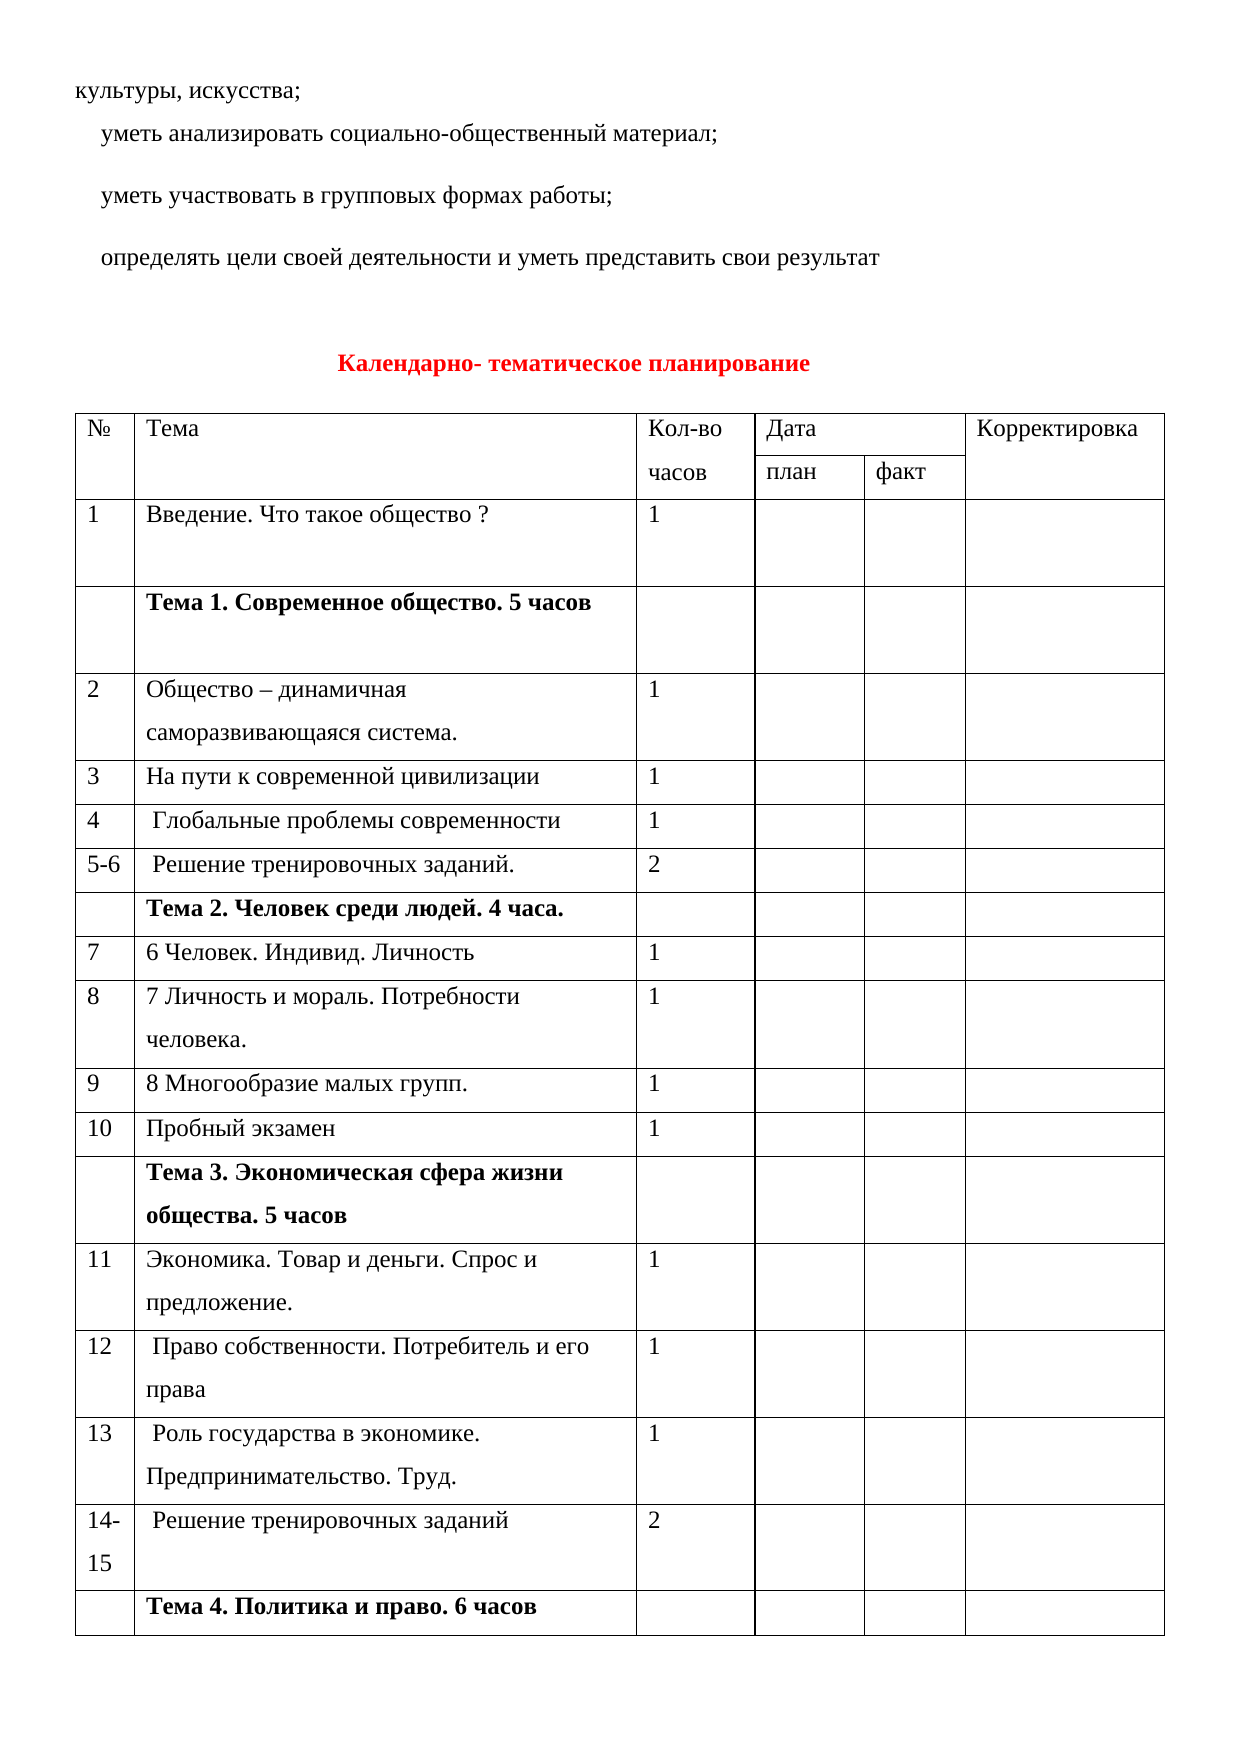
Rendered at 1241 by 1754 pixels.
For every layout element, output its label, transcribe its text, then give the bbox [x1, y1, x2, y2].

table_cell [756, 1591, 864, 1634]
table_cell 14-15 [76, 1505, 134, 1590]
table_cell [756, 1418, 864, 1504]
table_cell [756, 1244, 864, 1330]
table_cell [756, 587, 864, 673]
text культуры, искусства; [75, 75, 1165, 104]
table_cell [966, 1157, 1164, 1243]
table_cell Решение тренировочных заданий [135, 1505, 636, 1590]
table_cell [865, 1244, 965, 1330]
table_cell [865, 761, 965, 804]
table_cell [76, 893, 134, 936]
table_cell [865, 1418, 965, 1504]
table_header Корректировка [966, 414, 1164, 498]
table_cell [865, 1069, 965, 1112]
table_cell [966, 761, 1164, 804]
table_cell 8 [76, 981, 134, 1067]
table_header Дата [756, 414, 965, 455]
text  уметь анализировать социально-общественный материал; [75, 118, 1165, 147]
table_cell [76, 1157, 134, 1243]
table_cell [756, 893, 864, 936]
table_cell 1 [637, 1331, 754, 1417]
table_cell [865, 937, 965, 980]
text  уметь участвовать в групповых формах работы; [75, 180, 1165, 209]
table_cell [637, 587, 754, 673]
table_cell [865, 1591, 965, 1634]
table_cell [76, 587, 134, 673]
table_cell [966, 1244, 1164, 1330]
table_cell [637, 893, 754, 936]
table_cell [756, 1069, 864, 1112]
table_cell план [756, 456, 864, 498]
table_cell [76, 1591, 134, 1634]
table_cell На пути к современной цивилизации [135, 761, 636, 804]
text Календарно- тематическое планирование [75, 348, 1165, 377]
table_cell [865, 674, 965, 760]
table_cell [756, 1113, 864, 1156]
text  определять цели своей деятельности и уметь представить свои результат [75, 242, 1165, 271]
table_cell [966, 1069, 1164, 1112]
table_cell 8 Многообразие малых групп. [135, 1069, 636, 1112]
table_cell [966, 893, 1164, 936]
table_cell [756, 1331, 864, 1417]
table_cell [756, 981, 864, 1067]
table_cell 1 [637, 981, 754, 1067]
table_cell [865, 1505, 965, 1590]
table_cell [966, 500, 1164, 586]
table_cell [756, 849, 864, 892]
table_cell [966, 674, 1164, 760]
table_cell 6 Человек. Индивид. Личность [135, 937, 636, 980]
table_cell [756, 674, 864, 760]
table_cell [756, 937, 864, 980]
table_cell 13 [76, 1418, 134, 1504]
table_cell 10 [76, 1113, 134, 1156]
table_cell 1 [637, 1244, 754, 1330]
table_cell Экономика. Товар и деньги. Спрос и предложение. [135, 1244, 636, 1330]
table_cell 1 [637, 937, 754, 980]
table_cell Тема 1. Современное общество. 5 часов [135, 587, 636, 673]
table_cell [637, 1157, 754, 1243]
table_cell [966, 587, 1164, 673]
table_cell 1 [637, 500, 754, 586]
table_cell [756, 1157, 864, 1243]
table_cell 9 [76, 1069, 134, 1112]
table_cell [865, 893, 965, 936]
table_cell 1 [637, 1418, 754, 1504]
table_header Тема [135, 414, 636, 498]
table_cell [966, 1591, 1164, 1634]
table_cell [756, 1505, 864, 1590]
table_cell 1 [637, 674, 754, 760]
table_cell [865, 500, 965, 586]
table_cell [966, 1418, 1164, 1504]
table_cell 2 [637, 1505, 754, 1590]
table_cell [966, 805, 1164, 848]
table_header Кол-во часов [637, 414, 754, 498]
table_cell 2 [76, 674, 134, 760]
table_cell [966, 1113, 1164, 1156]
table_cell [865, 849, 965, 892]
table_cell Общество – динамичная саморазвивающаяся система. [135, 674, 636, 760]
table_cell 1 [76, 500, 134, 586]
table_cell 11 [76, 1244, 134, 1330]
table_cell Решение тренировочных заданий. [135, 849, 636, 892]
table_cell [966, 981, 1164, 1067]
table_cell 3 [76, 761, 134, 804]
table_cell [966, 849, 1164, 892]
table_cell 2 [637, 849, 754, 892]
table_cell [865, 1331, 965, 1417]
table_cell [865, 587, 965, 673]
table_cell [637, 1591, 754, 1634]
table_cell 1 [637, 1113, 754, 1156]
table_cell [756, 805, 864, 848]
table_cell [966, 1331, 1164, 1417]
table_cell Глобальные проблемы современности [135, 805, 636, 848]
table_cell 7 Личность и мораль. Потребности человека. [135, 981, 636, 1067]
table_cell Пробный экзамен [135, 1113, 636, 1156]
table_cell Роль государства в экономике. Предпринимательство. Труд. [135, 1418, 636, 1504]
table_cell Тема 3. Экономическая сфера жизни общества. 5 часов [135, 1157, 636, 1243]
table_cell 1 [637, 761, 754, 804]
table_cell [756, 761, 864, 804]
table_cell 1 [637, 1069, 754, 1112]
table_cell 1 [637, 805, 754, 848]
table_header № [76, 414, 134, 498]
table_cell 12 [76, 1331, 134, 1417]
table_cell [865, 805, 965, 848]
table_cell Тема 2. Человек среди людей. 4 часа. [135, 893, 636, 936]
table_cell [865, 1157, 965, 1243]
table_cell [966, 937, 1164, 980]
table_cell 4 [76, 805, 134, 848]
table_cell [865, 981, 965, 1067]
table_cell Право собственности. Потребитель и его права [135, 1331, 636, 1417]
table_cell Введение. Что такое общество ? [135, 500, 636, 586]
table_cell Тема 4. Политика и право. 6 часов [135, 1591, 636, 1634]
table_cell 5-6 [76, 849, 134, 892]
table_cell 7 [76, 937, 134, 980]
table_cell [756, 500, 864, 586]
table_cell [966, 1505, 1164, 1590]
table_cell [865, 1113, 965, 1156]
table_cell факт [865, 456, 965, 498]
